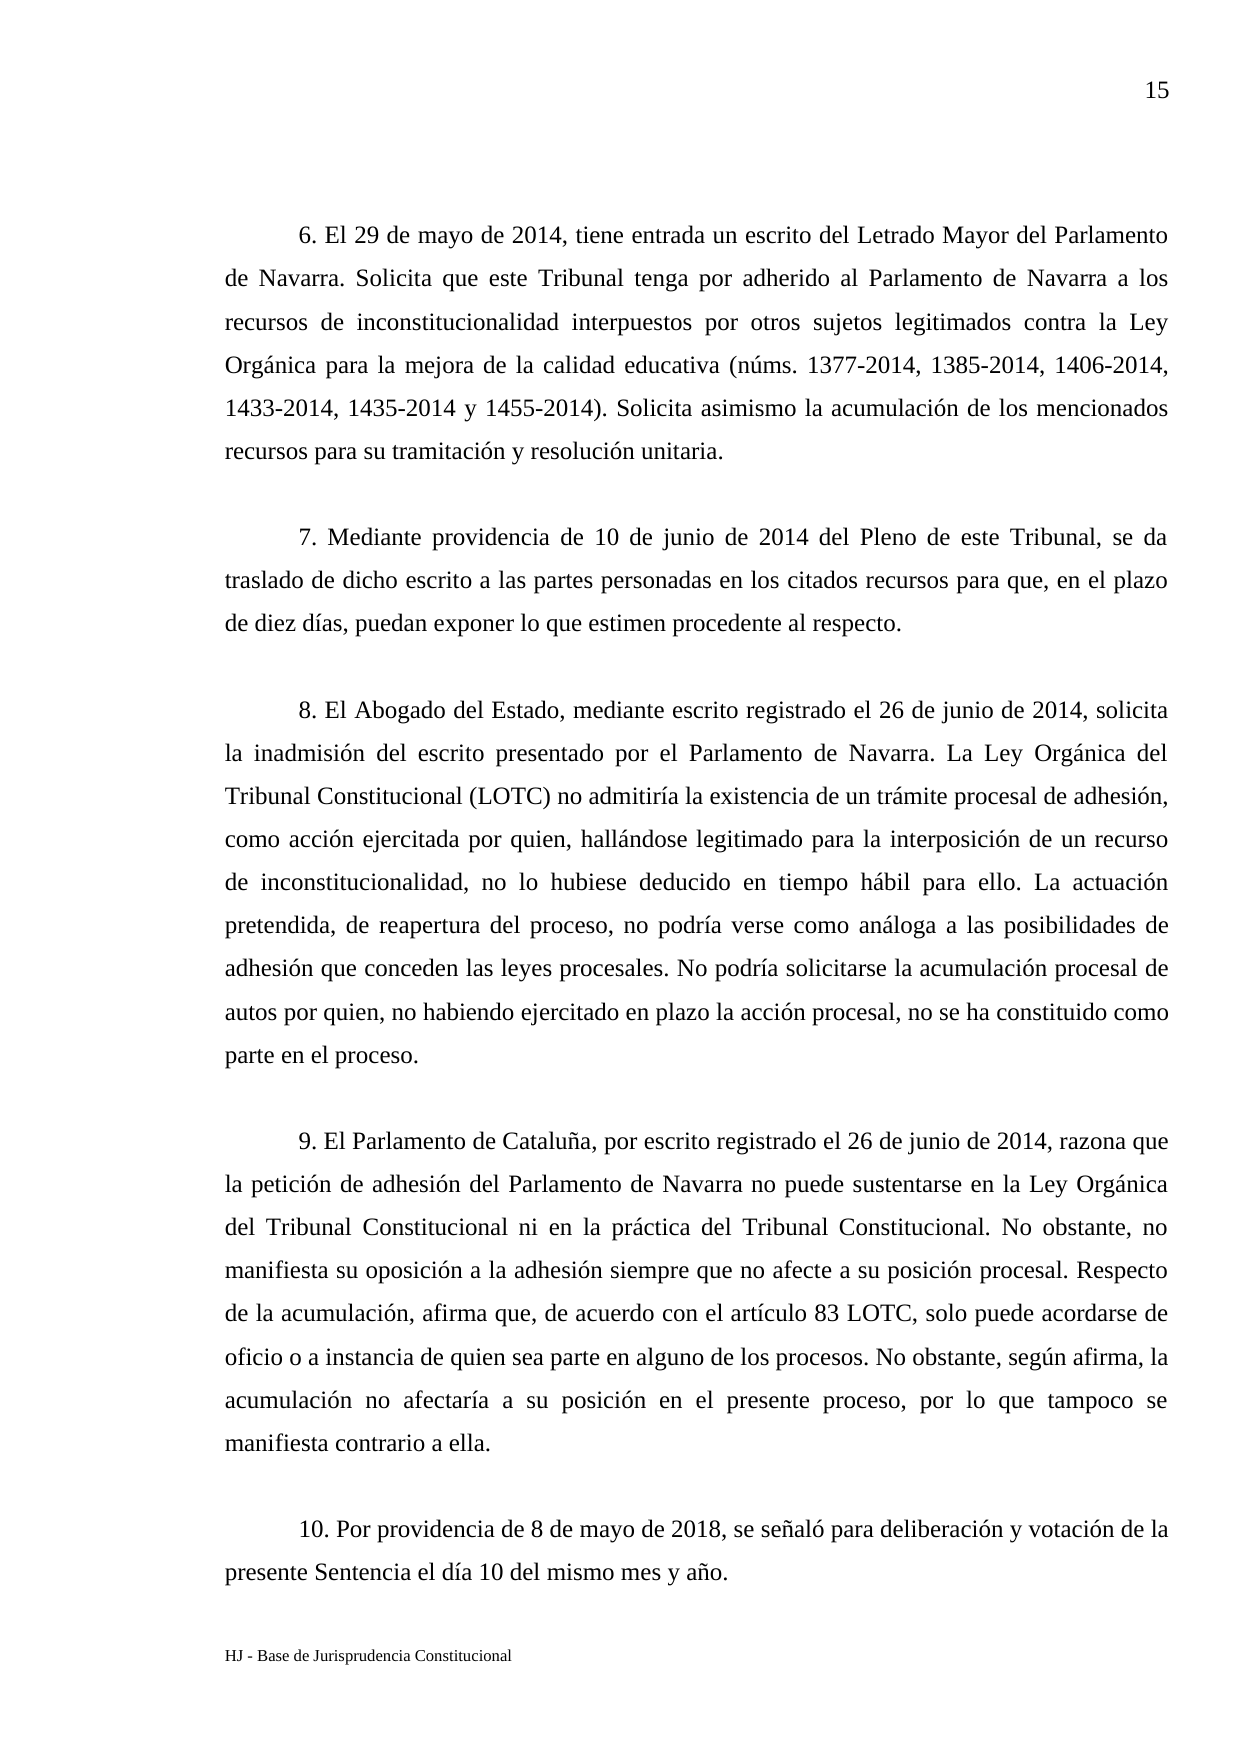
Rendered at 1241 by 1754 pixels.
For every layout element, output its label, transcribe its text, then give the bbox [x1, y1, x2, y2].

text 6. El 29 de mayo de 2014, tiene entrada un escrito del Letrado Mayor del Parlamento de Navarra. Solicita que este Tribunal tenga por adherido al Parlamento de Navarra a los recursos de inconstitucionalidad interpuestos por otros sujetos legitimados contra la Ley Orgánica para la mejora de la calidad educativa (núms. 1377-2014, 1385-2014, 1406-2014, 1433-2014, 1435-2014 y 1455-2014). Solicita asimismo la acumulación de los mencionados recursos para su tramitación y resolución unitaria. [224, 220, 1169, 465]
text 10. Por providencia de 8 de mayo de 2018, se señaló para deliberación y votación de la presente Sentencia el día 10 del mismo mes y año. [224, 1514, 1169, 1586]
text 7. Mediante providencia de 10 de junio de 2014 del Pleno de este Tribunal, se da traslado de dicho escrito a las partes personadas en los citados recursos para que, en el plazo de diez días, puedan exponer lo que estimen procedente al respecto. [224, 522, 1169, 637]
text 8. El Abogado del Estado, mediante escrito registrado el 26 de junio de 2014, solicita la inadmisión del escrito presentado por el Parlamento de Navarra. La Ley Orgánica del Tribunal Constitucional (LOTC) no admitiría la existencia de un trámite procesal de adhesión, como acción ejercitada por quien, hallándose legitimado para la interposición de un recurso de inconstitucionalidad, no lo hubiese deducido en tiempo hábil para ello. La actuación pretendida, de reapertura del proceso, no podría verse como análoga a las posibilidades de adhesión que conceden las leyes procesales. No podría solicitarse la acumulación procesal de autos por quien, no habiendo ejercitado en plazo la acción procesal, no se ha constituido como parte en el proceso. [224, 695, 1169, 1068]
text 9. El Parlamento de Cataluña, por escrito registrado el 26 de junio de 2014, razona que la petición de adhesión del Parlamento de Navarra no puede sustentarse en la Ley Orgánica del Tribunal Constitucional ni en la práctica del Tribunal Constitucional. No obstante, no manifiesta su oposición a la adhesión siempre que no afecte a su posición procesal. Respecto de la acumulación, afirma que, de acuerdo con el artículo 83 LOTC, solo puede acordarse de oficio o a instancia de quien sea parte en alguno de los procesos. No obstante, según afirma, la acumulación no afectaría a su posición en el presente proceso, por lo que tampoco se manifiesta contrario a ella. [224, 1126, 1169, 1457]
